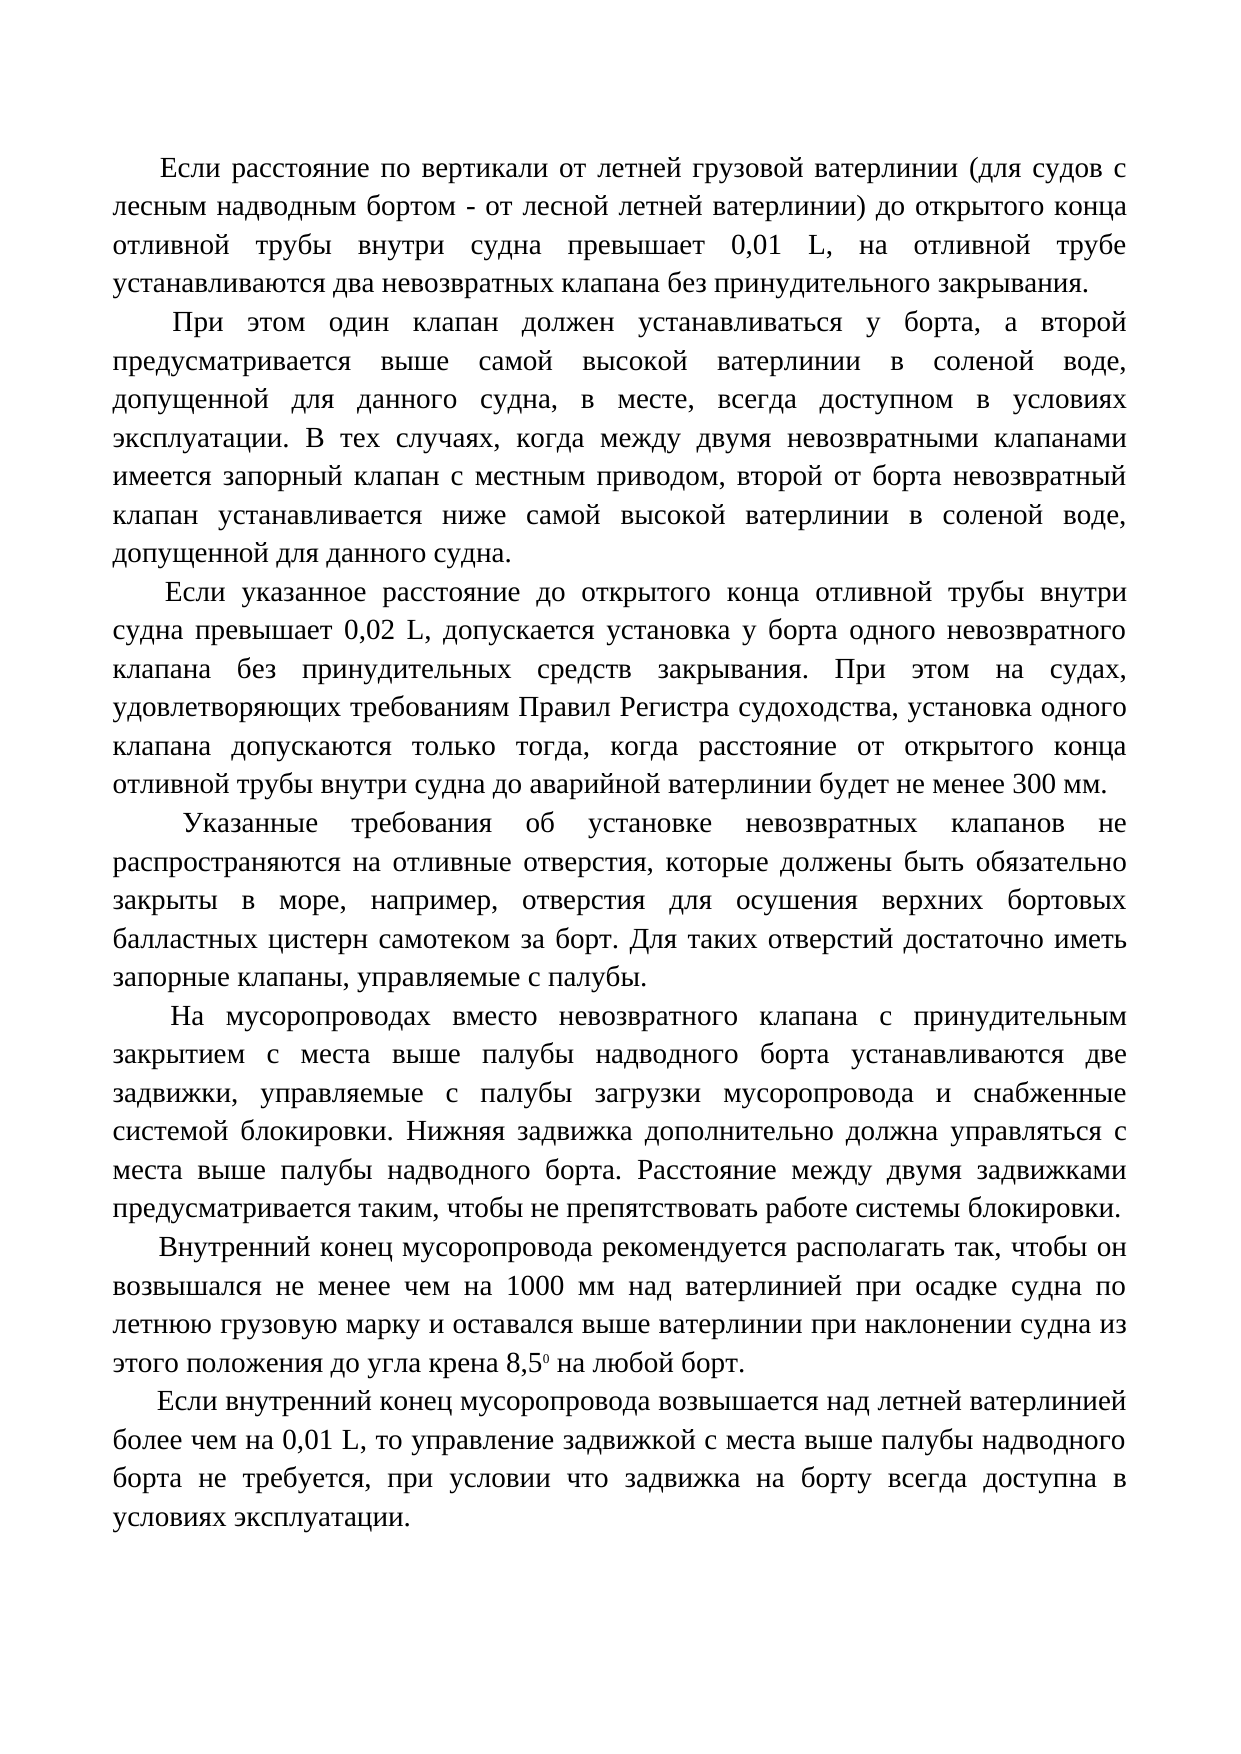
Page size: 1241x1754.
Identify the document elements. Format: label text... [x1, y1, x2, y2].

text На мусоропроводах вместо невозвратного клапана с принудительным закрытием с места выше палубы надводного борта устанавливаются две задвижки, управляемые с палубы загрузки мусоропровода и снабженные системой блокировки. Нижняя задвижка дополнительно должна управляться с места выше палубы надводного борта. Расстояние между двумя задвижками предусматривается таким, чтобы не препятствовать работе системы блокировки. [112, 998, 1128, 1224]
text Указанные требования об установке невозвратных клапанов не распространяются на отливные отверстия, которые должены быть обязательно закрыты в море, например, отверстия для осушения верхних бортовых балластных цистерн самотеком за борт. Для таких отверстий достаточно иметь запорные клапаны, управляемые с палубы. [112, 805, 1128, 993]
text Если указанное расстояние до открытого конца отливной трубы внутри судна превышает 0,02 L, допускается установка у борта одного невозвратного клапана без принудительных средств закрывания. При этом на судах, удовлетворяющих требованиям Правил Регистра судоходства, установка одного клапана допускаются только тогда, когда расстояние от открытого конца отливной трубы внутри судна до аварийной ватерлинии будет не менее 300 мм. [112, 574, 1128, 800]
text При этом один клапан должен устанавливаться у борта, а второй предусматривается выше самой высокой ватерлинии в соленой воде, допущенной для данного судна, в месте, всегда доступном в условиях эксплуатации. В тех случаях, когда между двумя невозвратными клапанами имеется запорный клапан с местным приводом, второй от борта невозвратный клапан устанавливается ниже самой высокой ватерлинии в соленой воде, допущенной для данного судна. [112, 304, 1128, 569]
text Внутренний конец мусоропровода рекомендуется располагать так, чтобы он возвышался не менее чем на 1000 мм над ватерлинией при осадке судна по летнюю грузовую марку и оставался выше ватерлинии при наклонении судна из этого положения до угла крена 8,50 на любой борт. [112, 1229, 1128, 1378]
text Если расстояние по вертикали от летней грузовой ватерлинии (для судов с лесным надводным бортом - от лесной летней ватерлинии) до открытого конца отливной трубы внутри судна превышает 0,01 L, на отливной трубе устанавливаются два невозвратных клапана без принудительного закрывания. [112, 150, 1128, 299]
text Если внутренний конец мусоропровода возвышается над летней ватерлинией более чем на 0,01 L, то управление задвижкой с места выше палубы надводного борта не требуется, при условии что задвижка на борту всегда доступна в условиях эксплуатации. [112, 1383, 1128, 1532]
